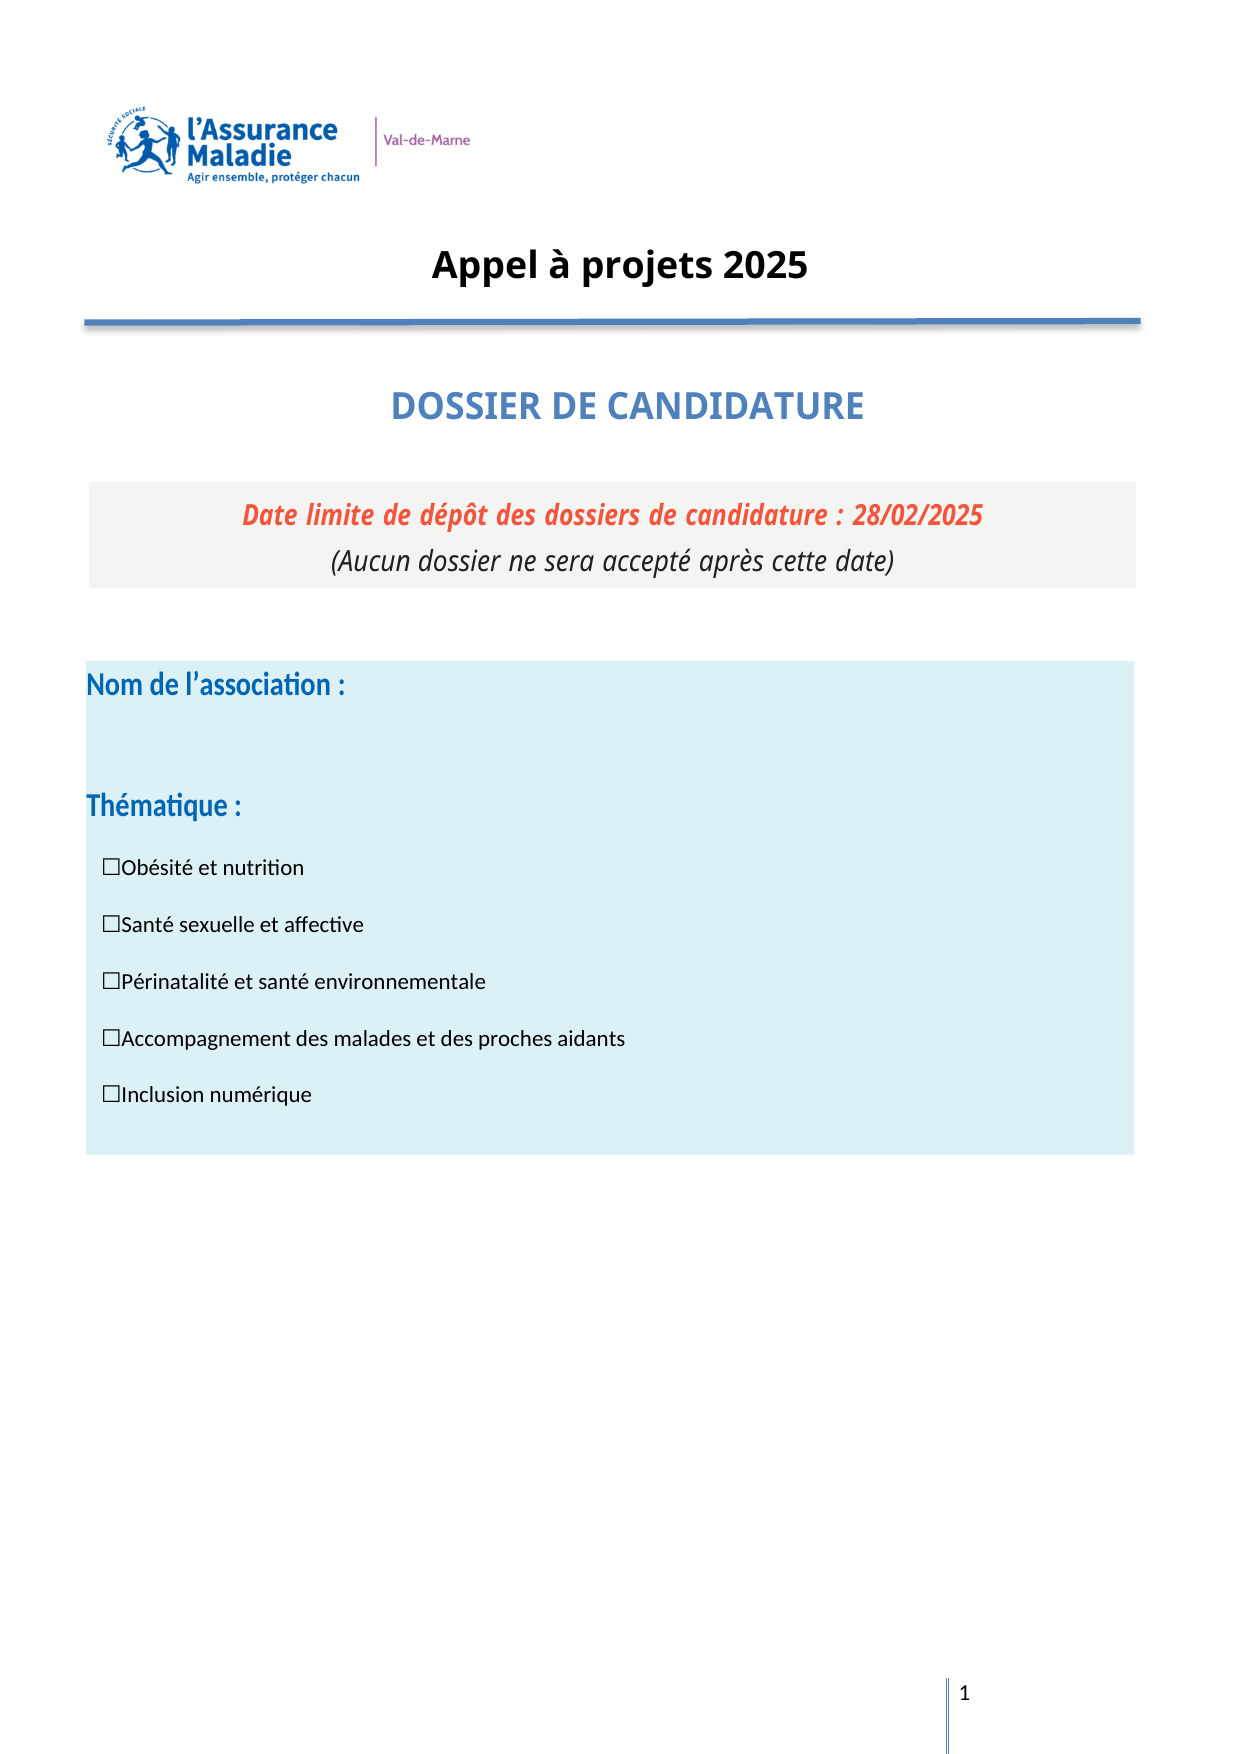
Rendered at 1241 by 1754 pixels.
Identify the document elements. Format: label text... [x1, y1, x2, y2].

picture [75, 75, 502, 213]
text Appel à projets 2025 [75, 238, 1165, 289]
text DOSSIER DE CANDIDATURE [90, 379, 1165, 430]
